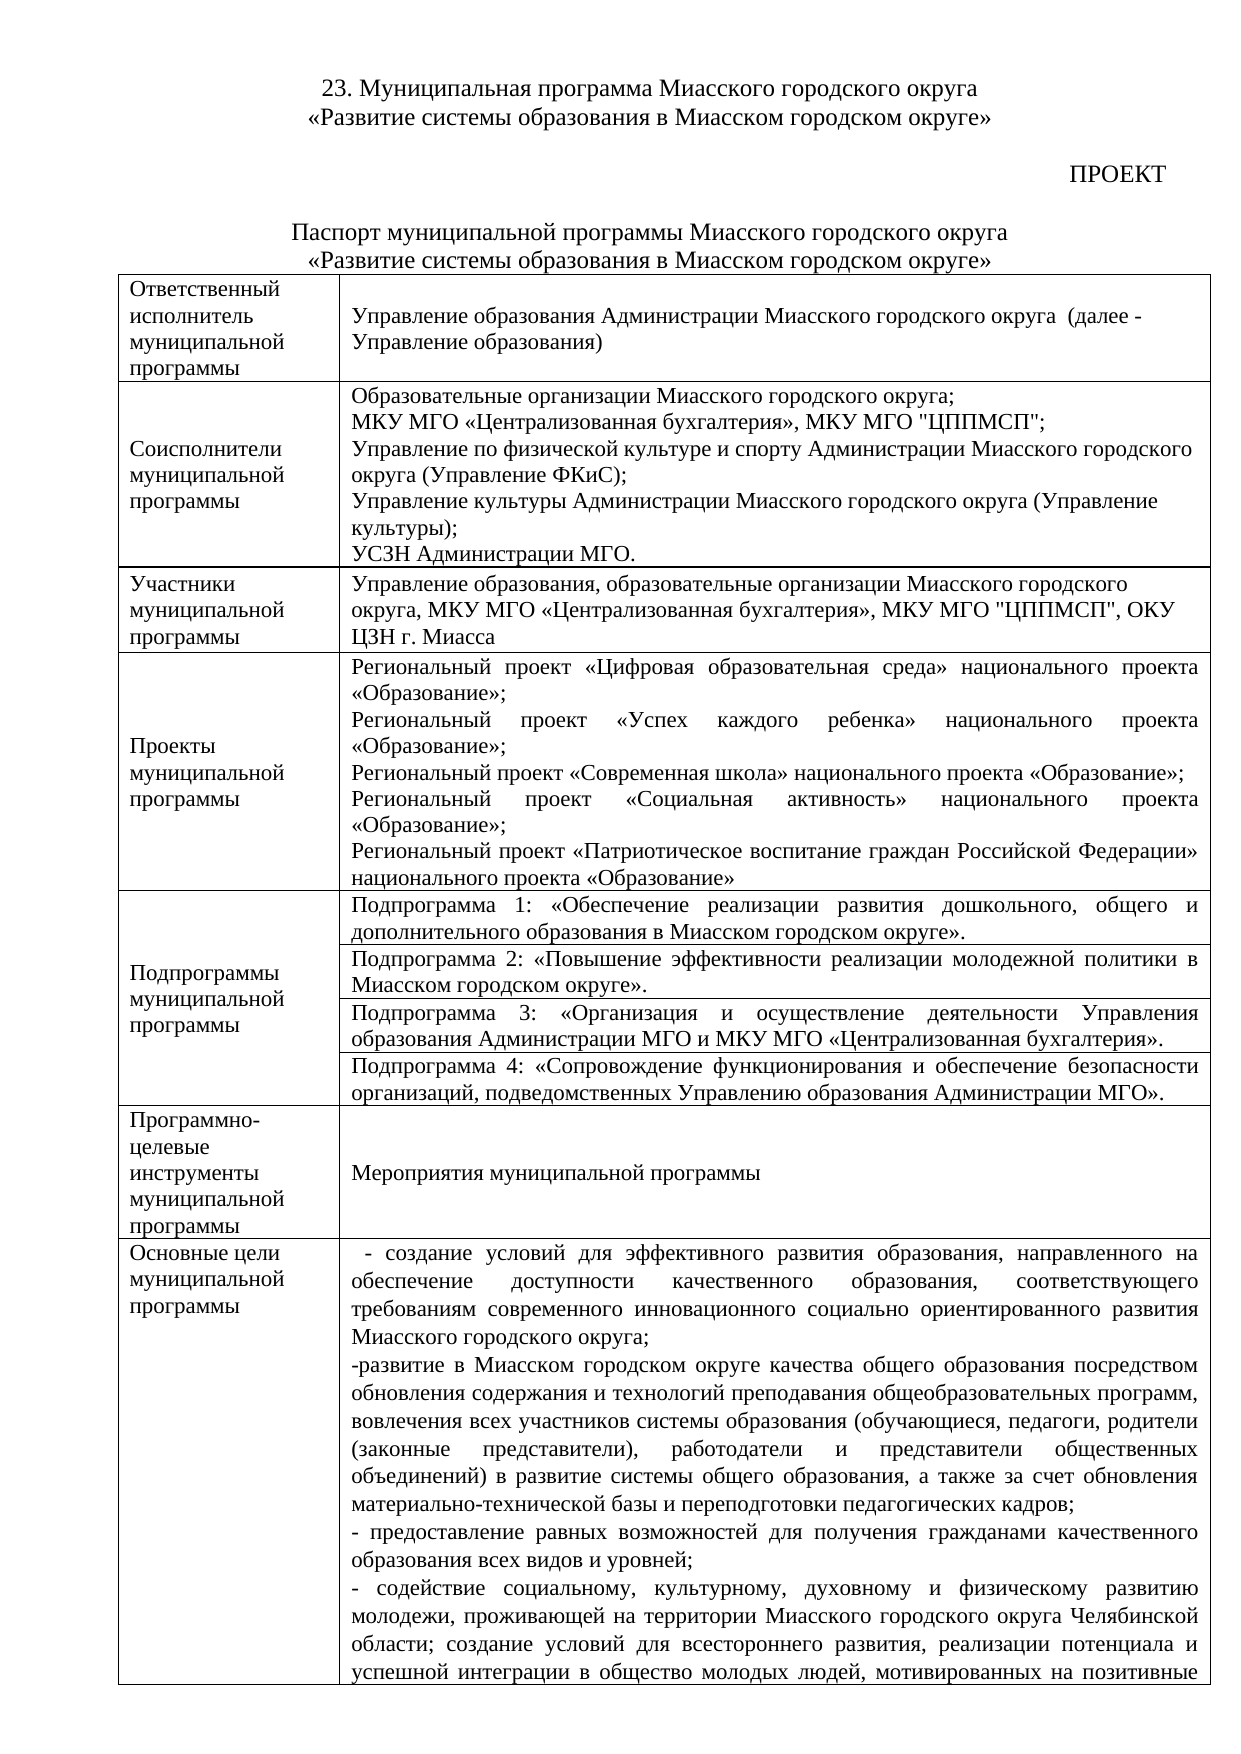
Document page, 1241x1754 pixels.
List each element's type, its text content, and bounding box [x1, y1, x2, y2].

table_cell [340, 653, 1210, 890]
text 23. Муниципальная программа Миасского городского округа [133, 73, 1166, 102]
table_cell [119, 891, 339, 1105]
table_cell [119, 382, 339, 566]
text «Развитие системы образования в Миасском городском округе» [133, 246, 1166, 274]
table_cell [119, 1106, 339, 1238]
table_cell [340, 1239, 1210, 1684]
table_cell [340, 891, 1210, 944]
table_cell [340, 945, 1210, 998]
text Паспорт муниципальной программы Миасского городского округа [133, 217, 1166, 246]
text ПРОЕКТ [133, 159, 1166, 188]
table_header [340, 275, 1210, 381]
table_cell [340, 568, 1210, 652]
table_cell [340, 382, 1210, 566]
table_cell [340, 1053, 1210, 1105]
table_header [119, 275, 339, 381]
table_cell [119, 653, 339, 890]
text «Развитие системы образования в Миасском городском округе» [133, 102, 1166, 131]
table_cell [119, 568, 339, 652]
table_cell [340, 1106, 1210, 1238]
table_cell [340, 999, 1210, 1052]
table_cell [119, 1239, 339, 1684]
